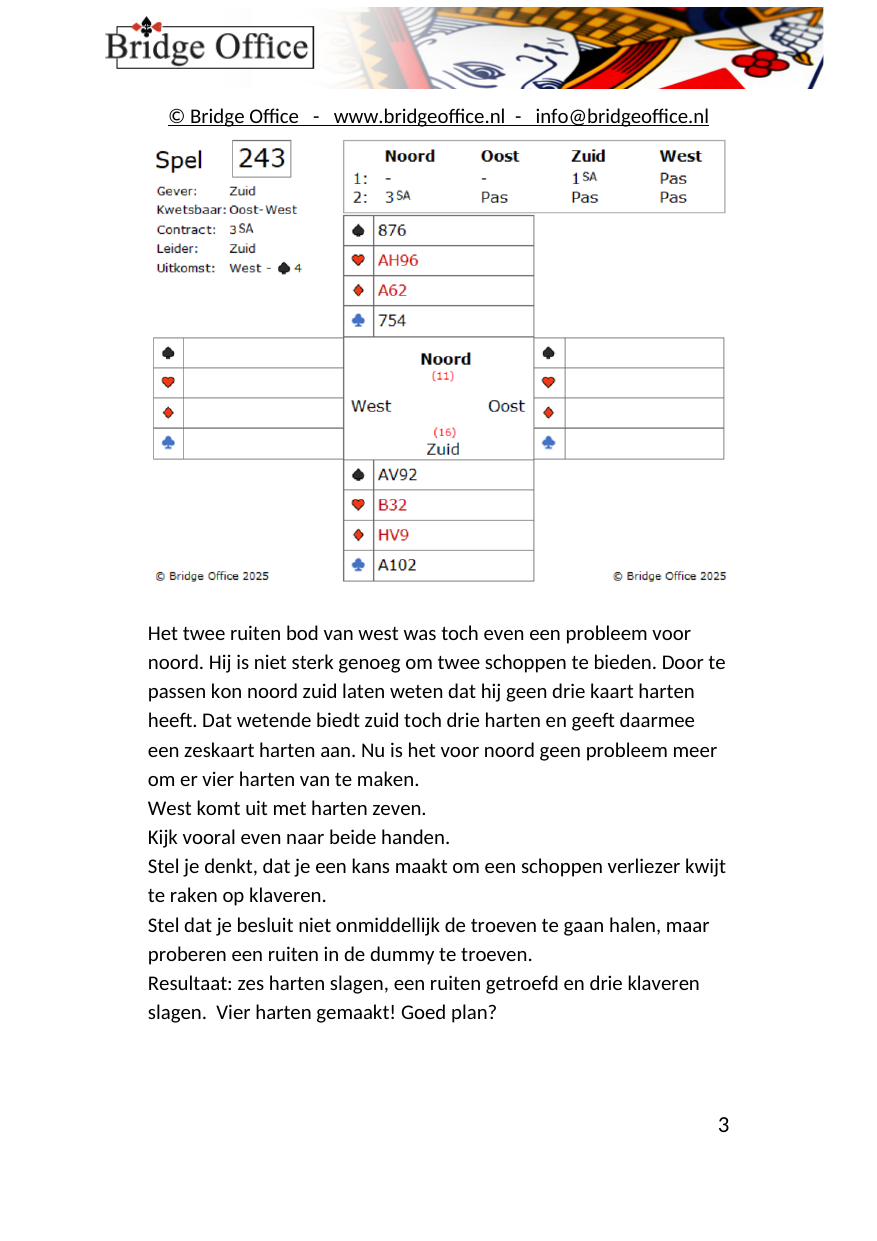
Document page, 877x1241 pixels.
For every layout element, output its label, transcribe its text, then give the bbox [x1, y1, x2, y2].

text West komt uit met harten zeven. [148, 795, 729, 821]
text Het twee ruiten bod van west was toch even een probleem voor noord. Hij is niet sterk genoeg om twee schoppen te bieden. Door te passen kon noord zuid laten weten dat hij geen drie kaart harten heeft. Dat wetende biedt zuid toch drie harten en geeft daarmee een zeskaart harten aan. Nu is het voor noord geen probleem meer om er vier harten van te maken. [148, 620, 729, 791]
picture [78, 7, 824, 89]
picture [147, 132, 730, 587]
text Stel je denkt, dat je een kans maakt om een schoppen verliezer kwijt te raken op klaveren. [148, 853, 729, 908]
text Stel dat je besluit niet onmiddellijk de troeven te gaan halen, maar proberen een ruiten in de dummy te troeven. [148, 912, 729, 966]
text Resultaat: zes harten slagen, een ruiten getroefd en drie klaveren slagen. Vier harten gemaakt! Goed plan? [148, 970, 729, 1025]
text Kijk vooral even naar beide handen. [148, 824, 729, 850]
